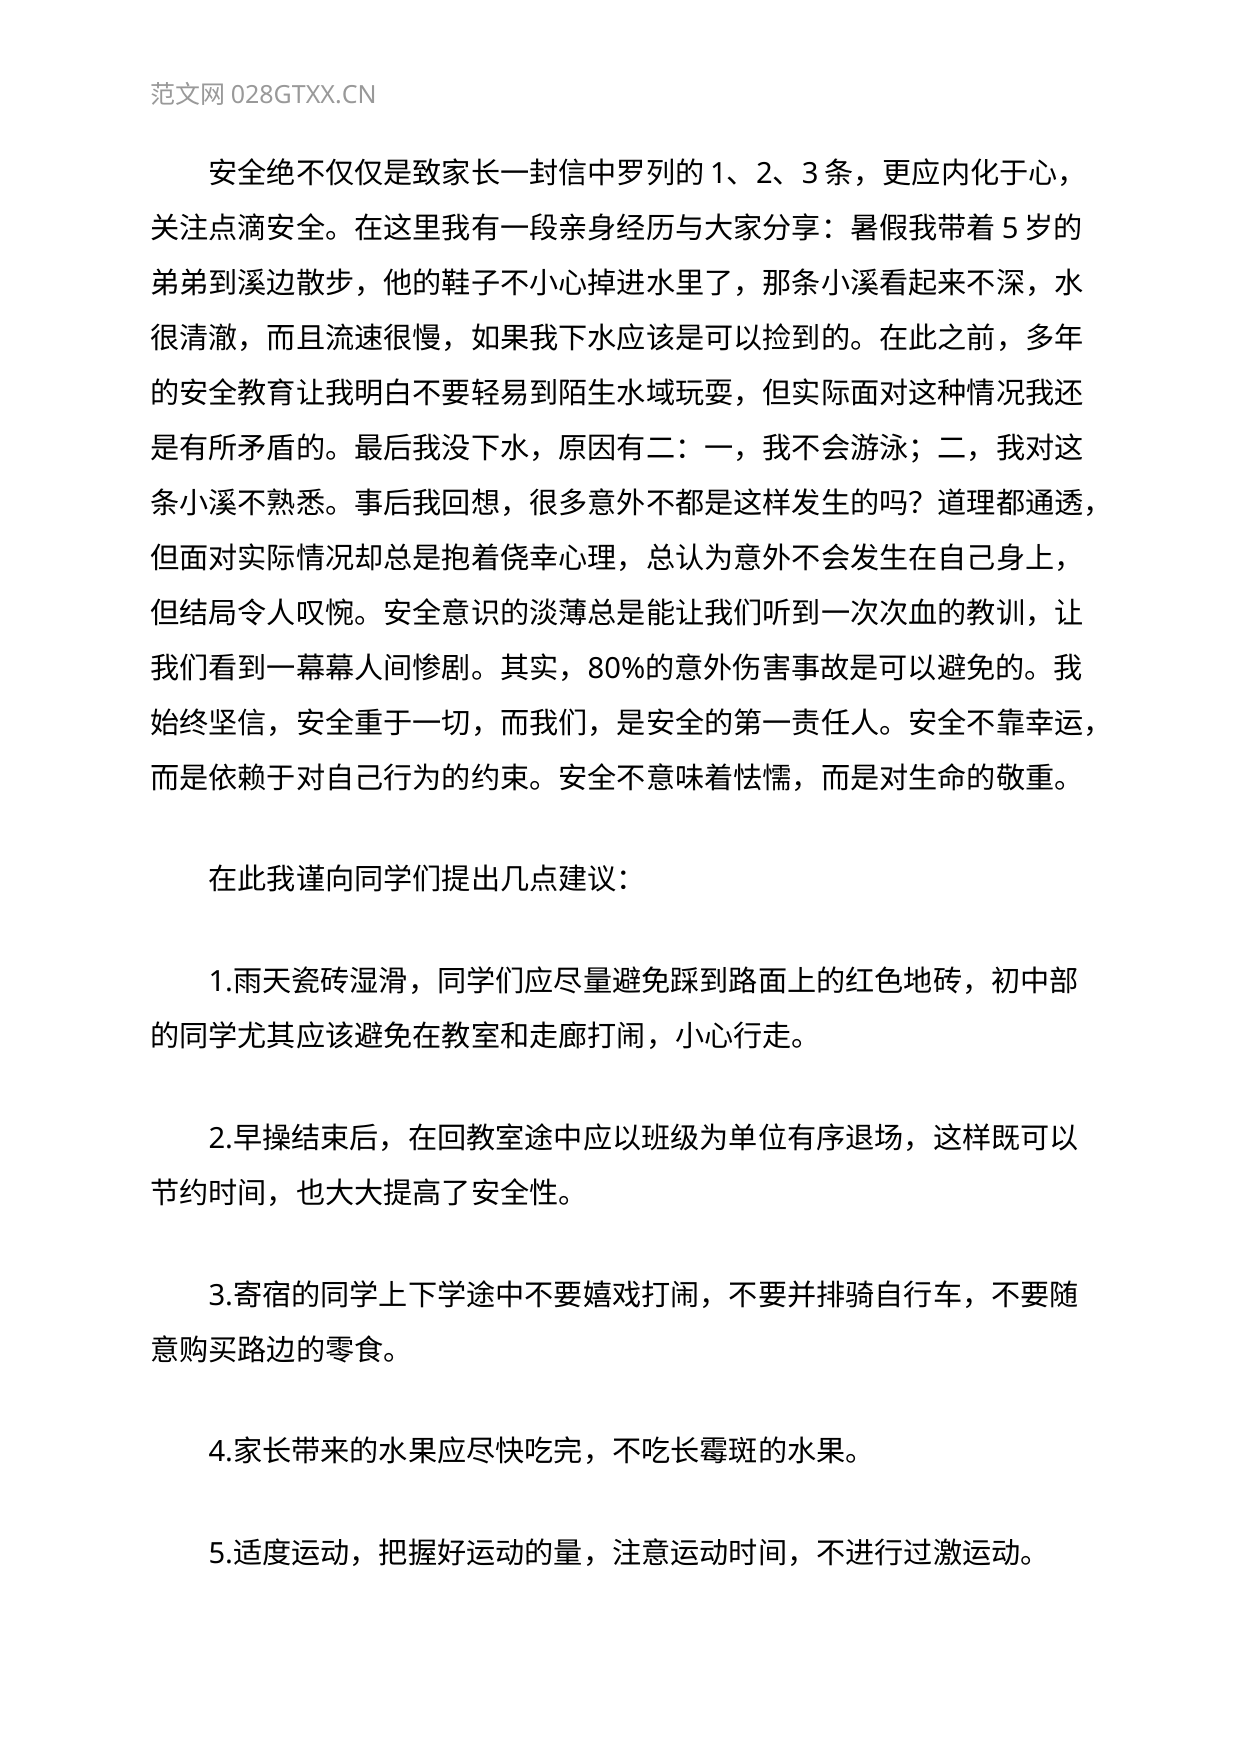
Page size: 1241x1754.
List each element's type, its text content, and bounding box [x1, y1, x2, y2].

text 安全绝不仅仅是致家长一封信中罗列的1、2、3条，更应内化于心，关注点滴安全。在这里我有一段亲身经历与大家分享：暑假我带着5岁的弟弟到溪边散步，他的鞋子不小心掉进水里了，那条小溪看起来不深，水很清澈，而且流速很慢，如果我下水应该是可以捡到的。在此之前，多年的安全教育让我明白不要轻易到陌生水域玩耍，但实际面对这种情况我还是有所矛盾的。最后我没下水，原因有二：一，我不会游泳；二，我对这条小溪不熟悉。事后我回想，很多意外不都是这样发生的吗？道理都通透，但面对实际情况却总是抱着侥幸心理，总认为意外不会发生在自己身上，但结局令人叹惋。安全意识的淡薄总是能让我们听到一次次血的教训，让我们看到一幕幕人间惨剧。其实，80%的意外伤害事故是可以避免的。我始终坚信，安全重于一切，而我们，是安全的第一责任人。安全不靠幸运，而是依赖于对自己行为的约束。安全不意味着怯懦，而是对生命的敬重。 [150, 150, 1090, 796]
text 在此我谨向同学们提出几点建议： [150, 856, 1090, 898]
text 5.适度运动，把握好运动的量，注意运动时间，不进行过激运动。 [150, 1530, 1090, 1572]
text 1.雨天瓷砖湿滑，同学们应尽量避免踩到路面上的红色地砖，初中部的同学尤其应该避免在教室和走廊打闹，小心行走。 [150, 958, 1090, 1055]
text 2.早操结束后，在回教室途中应以班级为单位有序退场，这样既可以节约时间，也大大提高了安全性。 [150, 1114, 1090, 1212]
text 3.寄宿的同学上下学途中不要嬉戏打闹，不要并排骑自行车，不要随意购买路边的零食。 [150, 1271, 1090, 1368]
text 4.家长带来的水果应尽快吃完，不吃长霉斑的水果。 [150, 1428, 1090, 1470]
